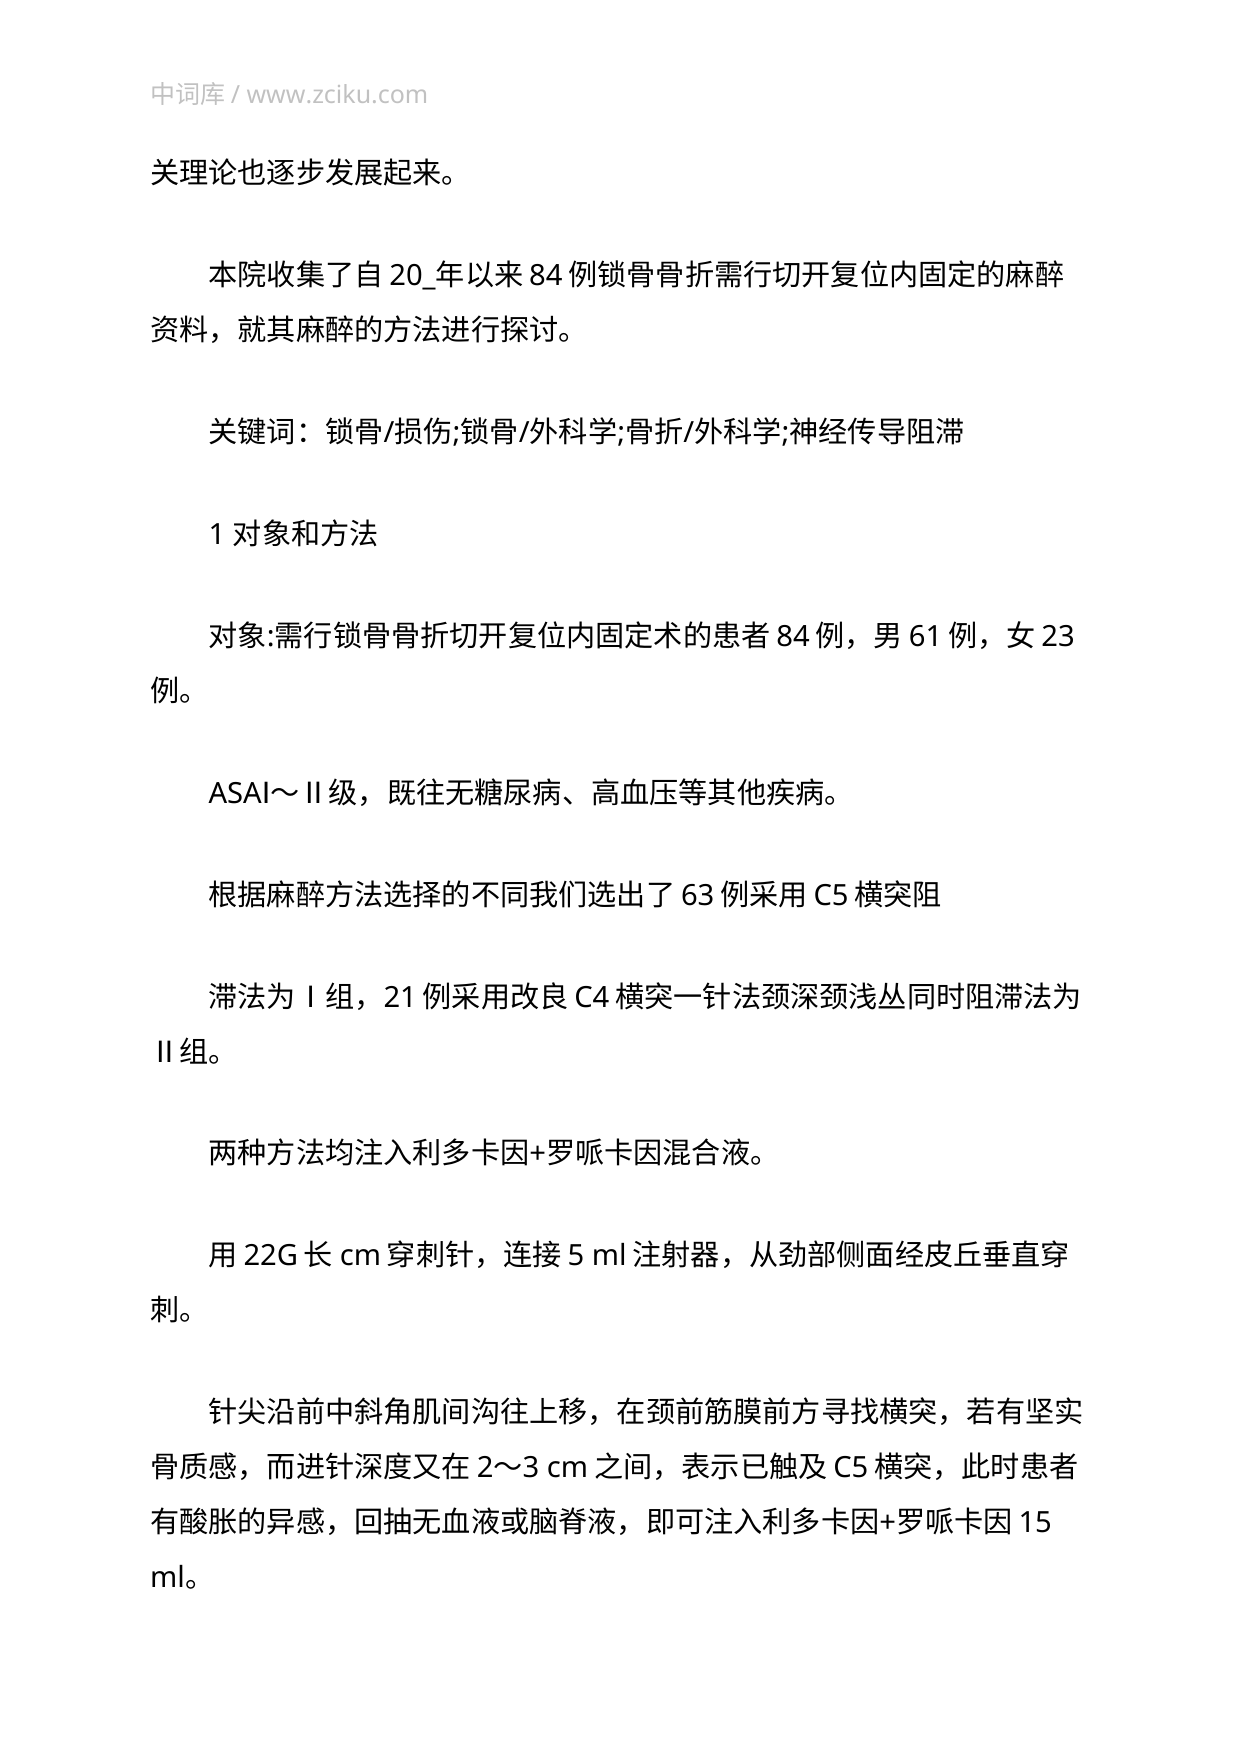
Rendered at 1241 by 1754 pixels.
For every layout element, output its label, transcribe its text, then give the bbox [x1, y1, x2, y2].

text 滞法为Ⅰ组，21例采用改良C4横突一针法颈深颈浅丛同时阻滞法为Ⅱ组。 [150, 973, 1090, 1071]
text 根据麻醉方法选择的不同我们选出了63例采用C5横突阻 [150, 871, 1090, 914]
text 针尖沿前中斜角肌间沟往上移，在颈前筋膜前方寻找横突，若有坚实骨质感，而进针深度又在2～3 cm之间，表示已触及C5横突，此时患者有酸胀的异感，回抽无血液或脑脊液，即可注入利多卡因+罗哌卡因15 ml。 [150, 1389, 1090, 1596]
text 1 对象和方法 [150, 511, 1090, 553]
text 本院收集了自20_年以来84例锁骨骨折需行切开复位内固定的麻醉资料，就其麻醉的方法进行探讨。 [150, 252, 1090, 349]
text 用22G长 cm穿刺针，连接5 ml注射器，从劲部侧面经皮丘垂直穿刺。 [150, 1232, 1090, 1329]
text ASAⅠ～Ⅱ级，既往无糖尿病、高血压等其他疾病。 [150, 769, 1090, 812]
text 关键词：锁骨/损伤;锁骨/外科学;骨折/外科学;神经传导阻滞 [150, 408, 1090, 451]
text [150, 150, 1090, 192]
text 两种方法均注入利多卡因+罗哌卡因混合液。 [150, 1130, 1090, 1172]
text 对象:需行锁骨骨折切开复位内固定术的患者84例，男61例，女23例。 [150, 612, 1090, 710]
